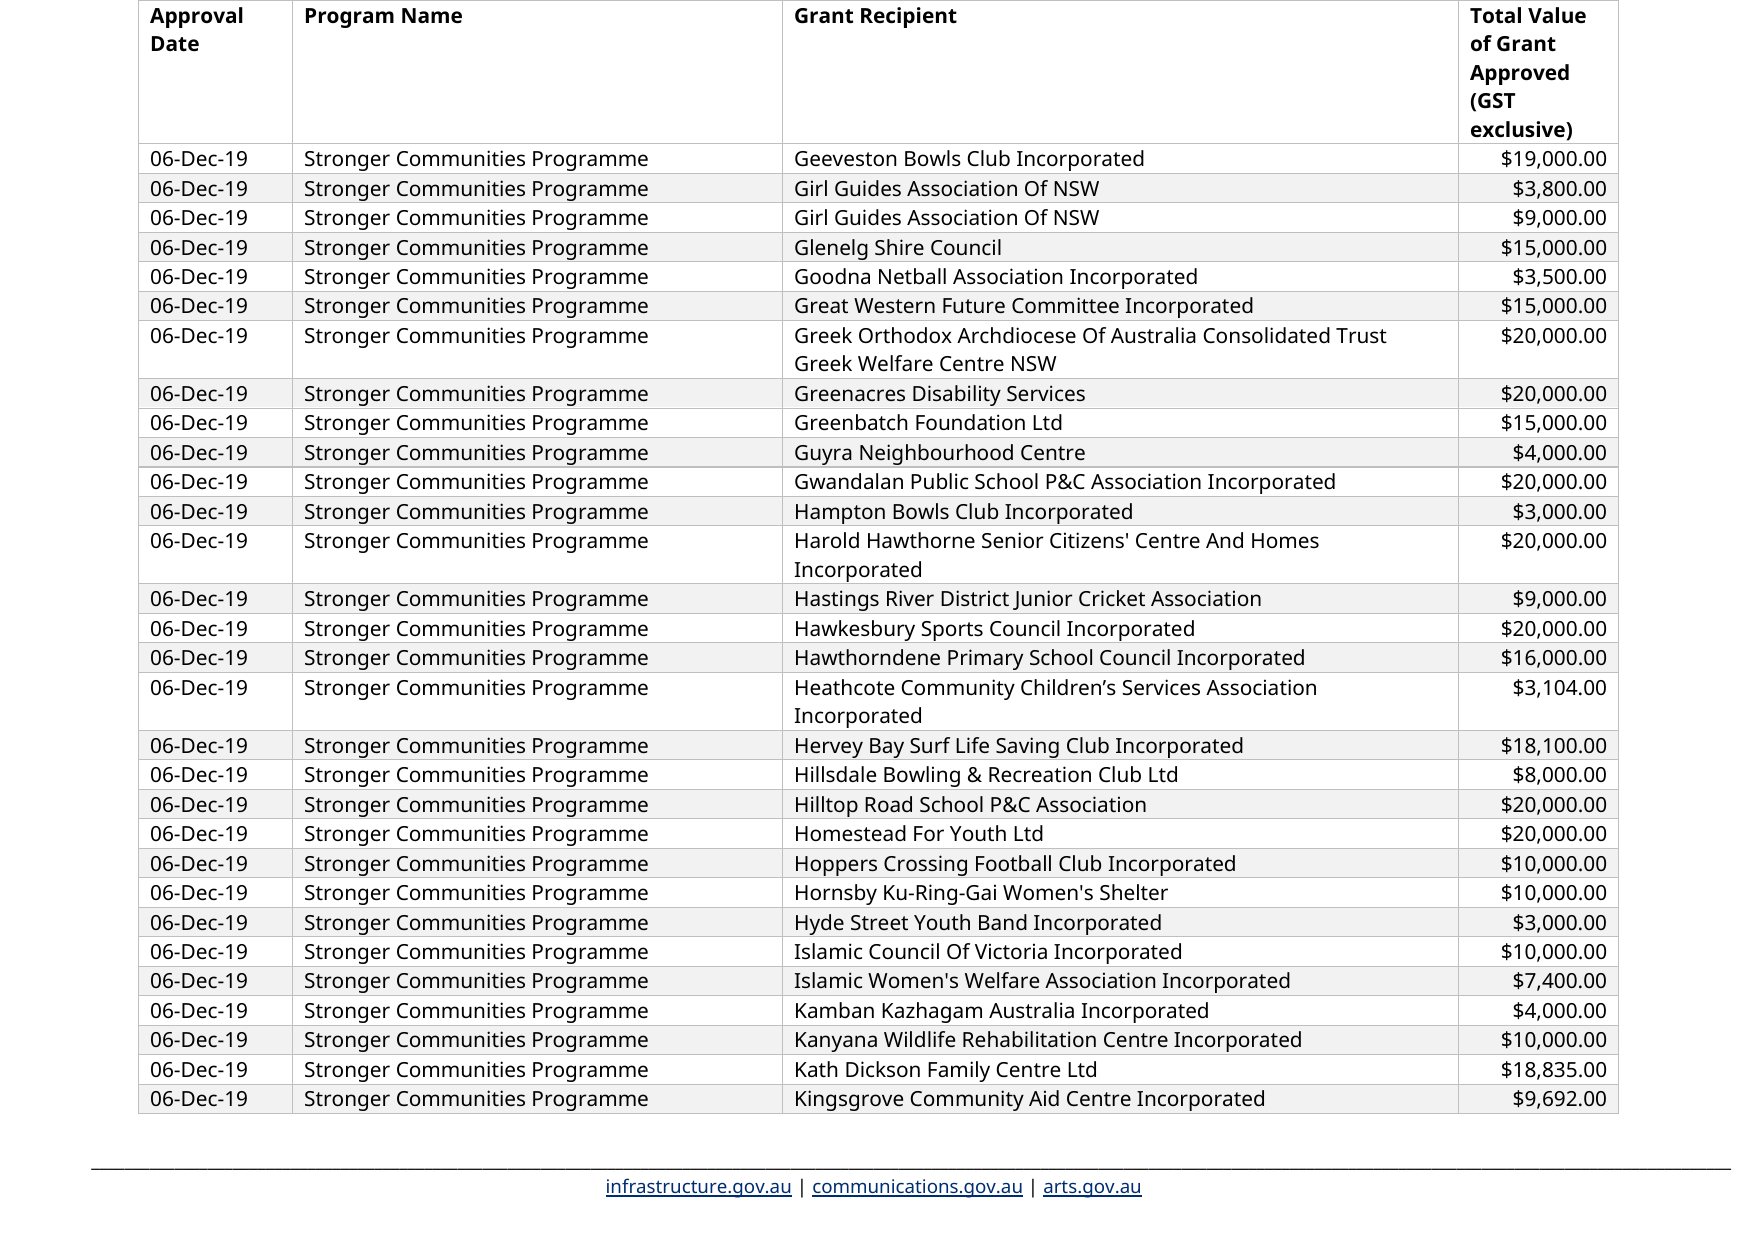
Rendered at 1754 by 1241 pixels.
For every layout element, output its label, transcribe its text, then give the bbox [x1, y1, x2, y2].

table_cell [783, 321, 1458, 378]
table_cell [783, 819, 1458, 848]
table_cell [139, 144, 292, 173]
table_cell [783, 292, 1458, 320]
table_header Grant Recipient [783, 1, 1458, 143]
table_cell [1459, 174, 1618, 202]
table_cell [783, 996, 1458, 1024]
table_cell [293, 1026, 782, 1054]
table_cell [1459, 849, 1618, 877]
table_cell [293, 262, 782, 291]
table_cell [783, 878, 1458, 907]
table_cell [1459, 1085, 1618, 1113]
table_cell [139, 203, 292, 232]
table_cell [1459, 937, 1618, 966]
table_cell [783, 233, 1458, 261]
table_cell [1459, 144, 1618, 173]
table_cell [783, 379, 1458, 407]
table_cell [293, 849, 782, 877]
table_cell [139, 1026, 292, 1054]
table_header Approval Date [139, 1, 292, 143]
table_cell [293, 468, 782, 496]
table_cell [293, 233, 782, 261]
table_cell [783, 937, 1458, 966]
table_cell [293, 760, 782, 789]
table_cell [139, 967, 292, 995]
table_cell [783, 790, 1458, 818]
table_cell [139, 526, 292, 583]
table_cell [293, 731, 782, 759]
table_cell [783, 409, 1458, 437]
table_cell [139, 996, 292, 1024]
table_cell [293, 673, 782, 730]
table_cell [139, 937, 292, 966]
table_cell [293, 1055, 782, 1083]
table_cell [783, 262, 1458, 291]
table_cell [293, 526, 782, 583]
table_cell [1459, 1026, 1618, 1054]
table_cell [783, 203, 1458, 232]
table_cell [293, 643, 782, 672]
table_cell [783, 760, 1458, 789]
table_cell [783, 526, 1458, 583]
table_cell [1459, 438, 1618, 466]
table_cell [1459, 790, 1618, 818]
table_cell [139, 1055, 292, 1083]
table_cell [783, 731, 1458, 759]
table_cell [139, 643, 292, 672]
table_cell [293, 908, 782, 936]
table_header Total Value of Grant Approved (GST exclusive) [1459, 1, 1618, 143]
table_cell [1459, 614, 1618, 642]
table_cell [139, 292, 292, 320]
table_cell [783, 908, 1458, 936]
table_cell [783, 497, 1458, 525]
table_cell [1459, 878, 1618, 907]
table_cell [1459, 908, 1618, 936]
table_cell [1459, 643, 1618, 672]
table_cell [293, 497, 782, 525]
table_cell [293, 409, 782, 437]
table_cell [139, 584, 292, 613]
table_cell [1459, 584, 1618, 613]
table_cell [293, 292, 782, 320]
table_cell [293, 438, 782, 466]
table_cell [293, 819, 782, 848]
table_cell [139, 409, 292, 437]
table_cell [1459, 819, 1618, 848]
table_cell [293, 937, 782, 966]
table_header Program Name [293, 1, 782, 143]
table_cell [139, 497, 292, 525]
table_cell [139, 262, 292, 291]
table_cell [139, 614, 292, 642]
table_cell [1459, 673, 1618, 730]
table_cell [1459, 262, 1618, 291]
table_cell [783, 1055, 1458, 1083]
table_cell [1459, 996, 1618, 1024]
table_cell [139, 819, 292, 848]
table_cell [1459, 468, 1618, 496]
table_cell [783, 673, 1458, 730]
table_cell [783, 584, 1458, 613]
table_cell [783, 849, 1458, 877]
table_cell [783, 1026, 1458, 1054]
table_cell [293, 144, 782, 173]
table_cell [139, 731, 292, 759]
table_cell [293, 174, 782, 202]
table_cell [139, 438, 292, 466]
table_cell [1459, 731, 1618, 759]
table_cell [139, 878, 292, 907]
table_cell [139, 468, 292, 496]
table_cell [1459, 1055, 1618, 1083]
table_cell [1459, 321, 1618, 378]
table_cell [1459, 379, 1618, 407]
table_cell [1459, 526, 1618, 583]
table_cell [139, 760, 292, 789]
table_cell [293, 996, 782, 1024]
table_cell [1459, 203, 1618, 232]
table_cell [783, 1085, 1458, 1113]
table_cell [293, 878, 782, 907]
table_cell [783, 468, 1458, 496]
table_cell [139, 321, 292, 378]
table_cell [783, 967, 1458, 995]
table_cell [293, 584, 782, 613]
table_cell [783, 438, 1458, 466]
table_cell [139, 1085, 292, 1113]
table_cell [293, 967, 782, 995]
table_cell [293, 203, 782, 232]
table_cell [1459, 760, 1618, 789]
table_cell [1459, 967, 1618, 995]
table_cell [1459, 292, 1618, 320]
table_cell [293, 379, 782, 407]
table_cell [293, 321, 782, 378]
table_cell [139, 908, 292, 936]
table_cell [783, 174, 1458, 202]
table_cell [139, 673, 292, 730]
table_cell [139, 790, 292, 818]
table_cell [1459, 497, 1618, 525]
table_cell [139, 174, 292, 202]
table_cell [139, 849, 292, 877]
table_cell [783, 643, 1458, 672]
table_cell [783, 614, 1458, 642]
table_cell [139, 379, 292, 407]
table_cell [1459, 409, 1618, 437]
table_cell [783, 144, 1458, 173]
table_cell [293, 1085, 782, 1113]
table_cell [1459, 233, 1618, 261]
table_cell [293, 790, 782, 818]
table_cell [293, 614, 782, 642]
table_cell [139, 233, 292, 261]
